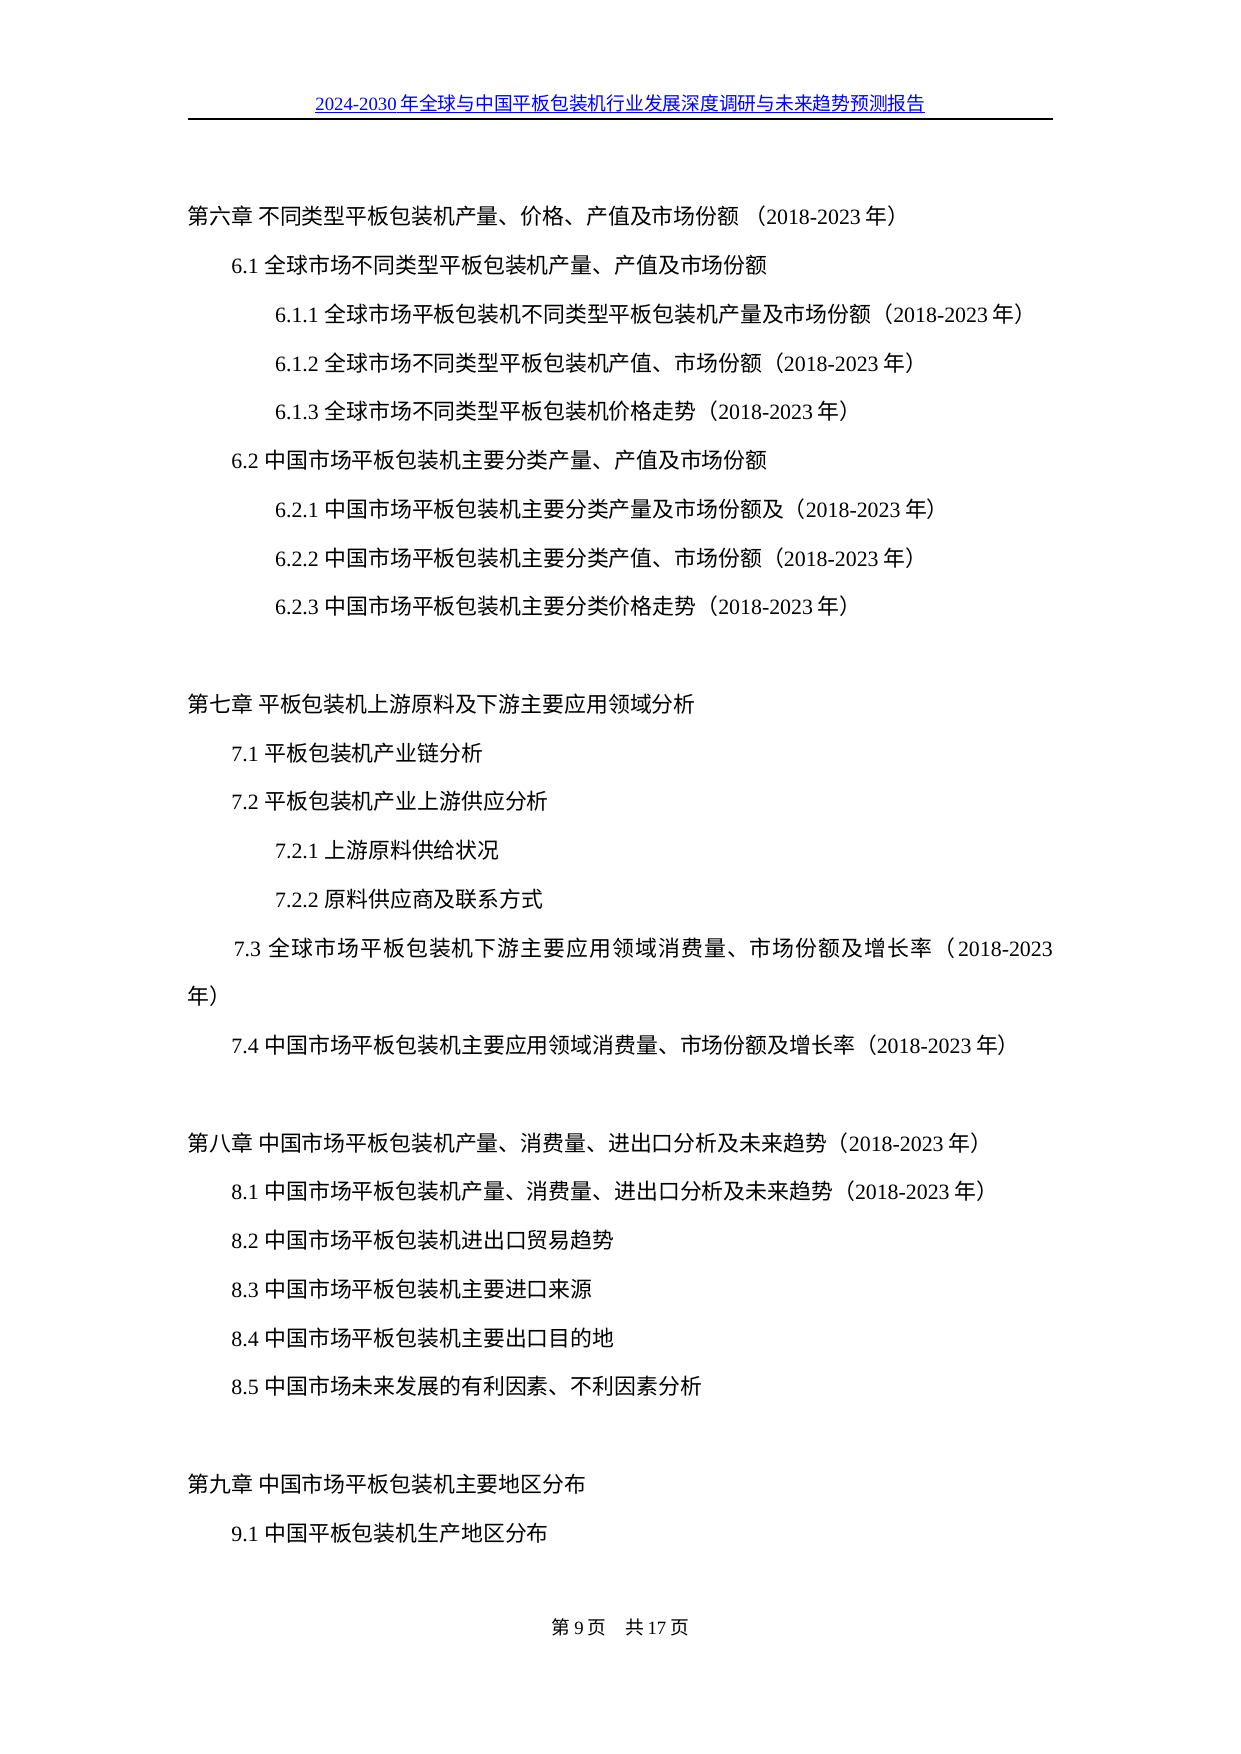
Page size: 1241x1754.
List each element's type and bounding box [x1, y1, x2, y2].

text [187, 150, 1053, 1548]
